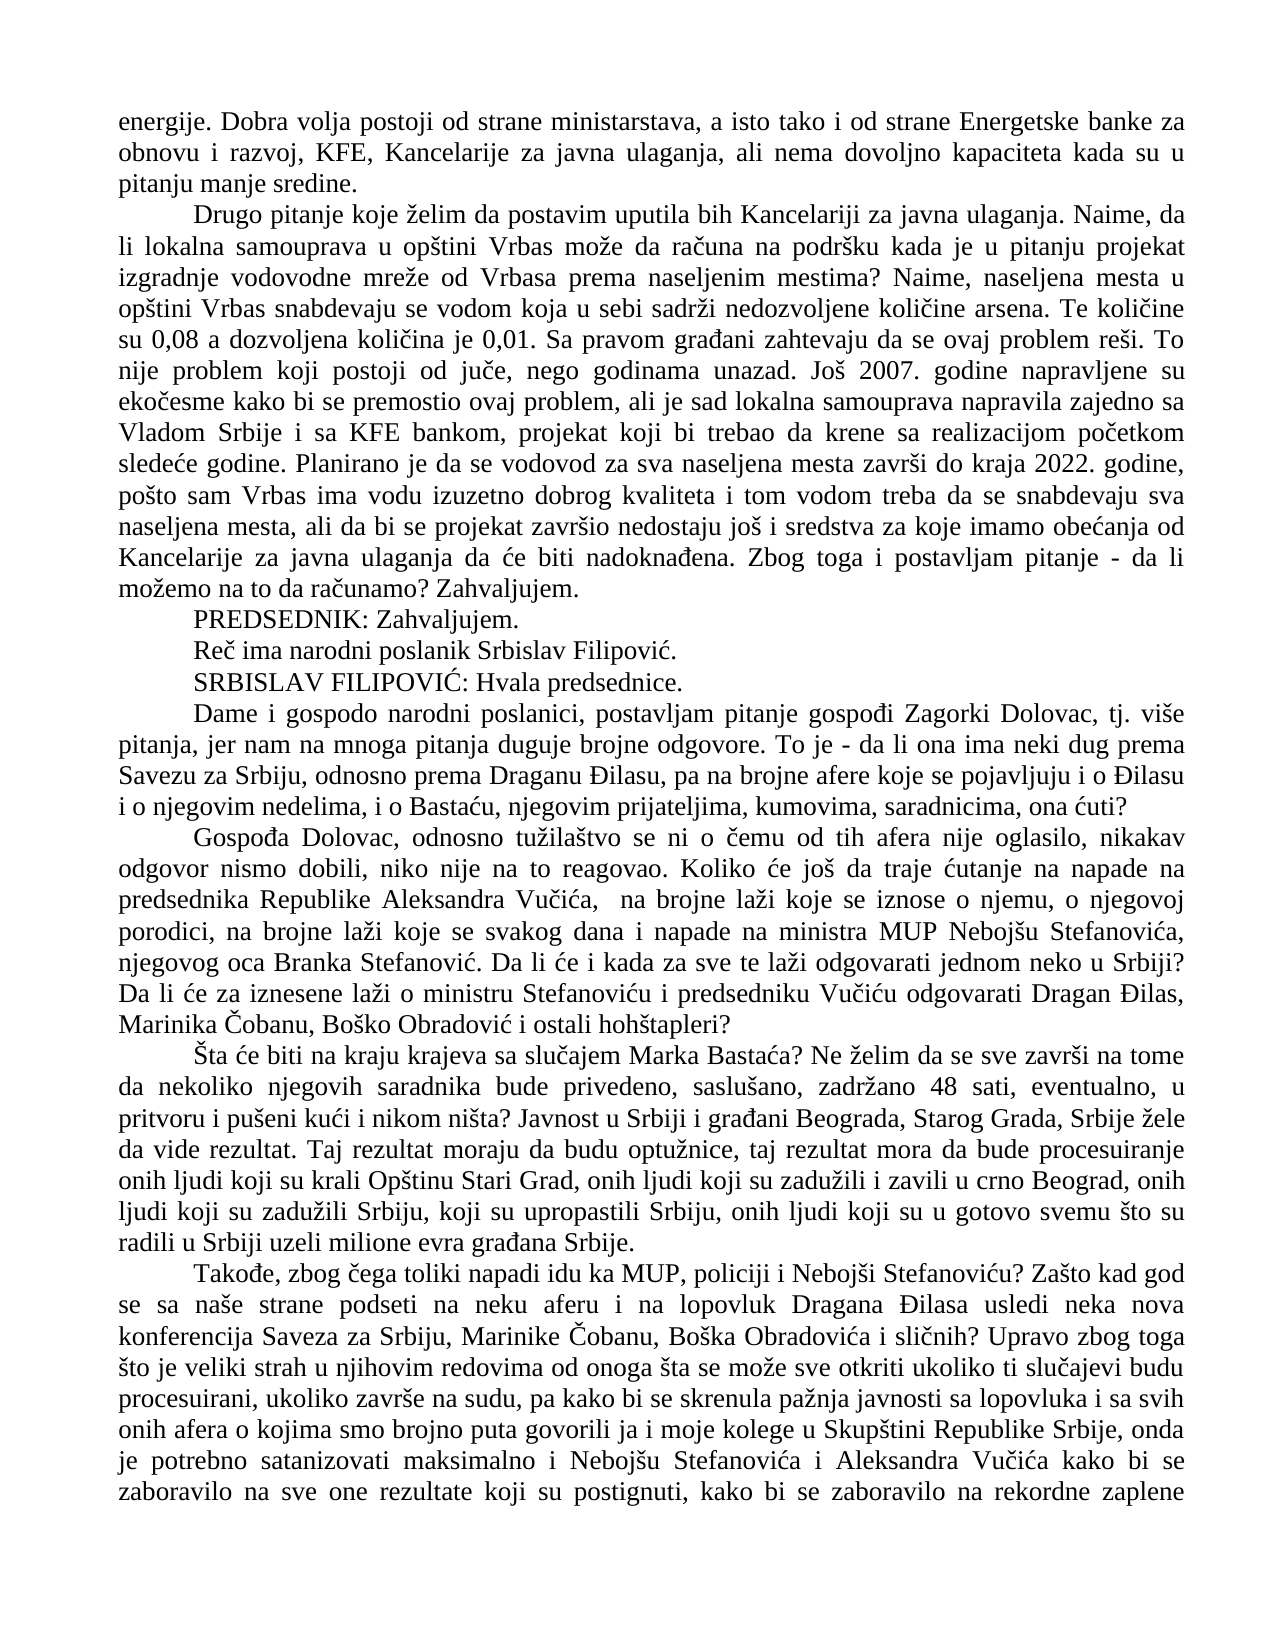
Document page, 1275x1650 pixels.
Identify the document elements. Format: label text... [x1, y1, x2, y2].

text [118, 1257, 1186, 1507]
text SRBISLAV FILIPOVIĆ: Hvala predsednice. [118, 666, 1186, 697]
text Gospođa Dolovac, odnosno tužilaštvo se ni o čemu od tih afera nije oglasilo, nikakav odgovor nismo dobili, niko nije na to reagovao. Koliko će još da traje ćutanje na napade na predsednika Republike Aleksandra Vučića, na brojne laži koje se iznose o njemu, o njegovoj porodici, na brojne laži koje se svakog dana i napade na ministra MUP Nebojšu Stefanovića, njegovog oca Branka Stefanović. Da li će i kada za sve te laži odgovarati jednom neko u Srbiji? Da li će za iznesene laži o ministru Stefanoviću i predsedniku Vučiću odgovarati Dragan Đilas, Marinika Čobanu, Boško Obradović i ostali hohštapleri? [118, 821, 1186, 1039]
text Dame i gospodo narodni poslanici, postavljam pitanje gospođi Zagorki Dolovac, tj. više pitanja, jer nam na mnoga pitanja duguje brojne odgovore. To je - da li ona ima neki dug prema Savezu za Srbiju, odnosno prema Draganu Đilasu, pa na brojne afere koje se pojavljuju i o Đilasu i o njegovim nedelima, i o Bastaću, njegovim prijateljima, kumovima, saradnicima, ona ćuti? [118, 697, 1186, 821]
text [118, 105, 1186, 198]
text PREDSEDNIK: Zahvaljujem. [118, 603, 1186, 634]
text Reč ima narodni poslanik Srbislav Filipović. [118, 634, 1186, 666]
text Šta će biti na kraju krajeva sa slučajem Marka Bastaća? Ne želim da se sve završi na tome da nekoliko njegovih saradnika bude privedeno, saslušano, zadržano 48 sati, eventualno, u pritvoru i pušeni kući i nikom ništa? Javnost u Srbiji i građani Beograda, Starog Grada, Srbije žele da vide rezultat. Taj rezultat moraju da budu optužnice, taj rezultat mora da bude procesuiranje onih ljudi koji su krali Opštinu Stari Grad, onih ljudi koji su zadužili i zavili u crno Beograd, onih ljudi koji su zadužili Srbiju, koji su upropastili Srbiju, onih ljudi koji su u gotovo svemu što su radili u Srbiji uzeli milione evra građana Srbije. [118, 1039, 1186, 1257]
text Drugo pitanje koje želim da postavim uputila bih Kancelariji za javna ulaganja. Naime, da li lokalna samouprava u opštini Vrbas može da računa na podršku kada je u pitanju projekat izgradnje vodovodne mreže od Vrbasa prema naseljenim mestima? Naime, naseljena mesta u opštini Vrbas snabdevaju se vodom koja u sebi sadrži nedozvoljene količine arsena. Te količine su 0,08 a dozvoljena količina je 0,01. Sa pravom građani zahtevaju da se ovaj problem reši. To nije problem koji postoji od juče, nego godinama unazad. Još 2007. godine napravljene su ekočesme kako bi se premostio ovaj problem, ali je sad lokalna samouprava napravila zajedno sa Vladom Srbije i sa KFE bankom, projekat koji bi trebao da krene sa realizacijom početkom sledeće godine. Planirano je da se vodovod za sva naseljena mesta završi do kraja 2022. godine, pošto sam Vrbas ima vodu izuzetno dobrog kvaliteta i tom vodom treba da se snabdevaju sva naseljena mesta, ali da bi se projekat završio nedostaju još i sredstva za koje imamo obećanja od Kancelarije za javna ulaganja da će biti nadoknađena. Zbog toga i postavljam pitanje - da li možemo na to da računamo? Zahvaljujem. [118, 198, 1186, 603]
